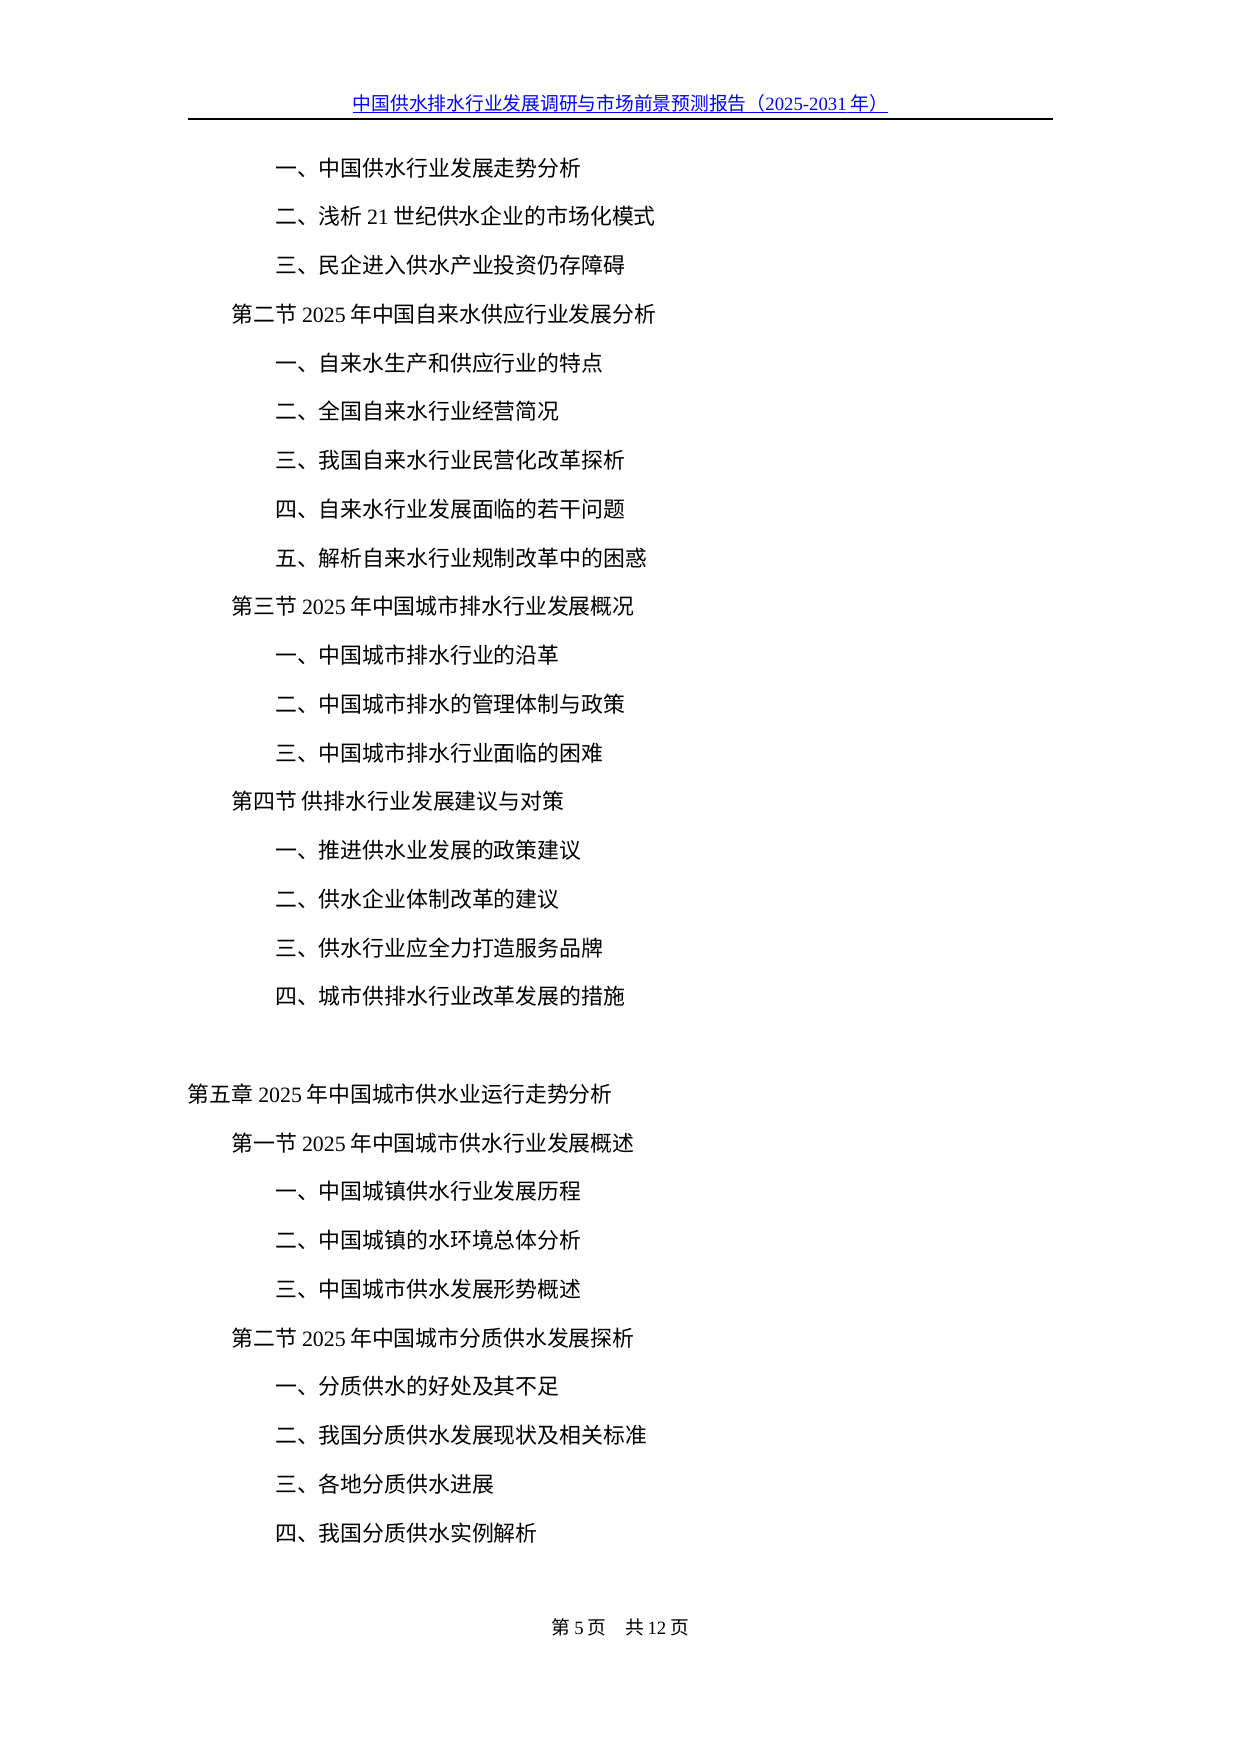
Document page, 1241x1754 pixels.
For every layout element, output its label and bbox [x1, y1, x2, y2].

text [187, 150, 1053, 1548]
